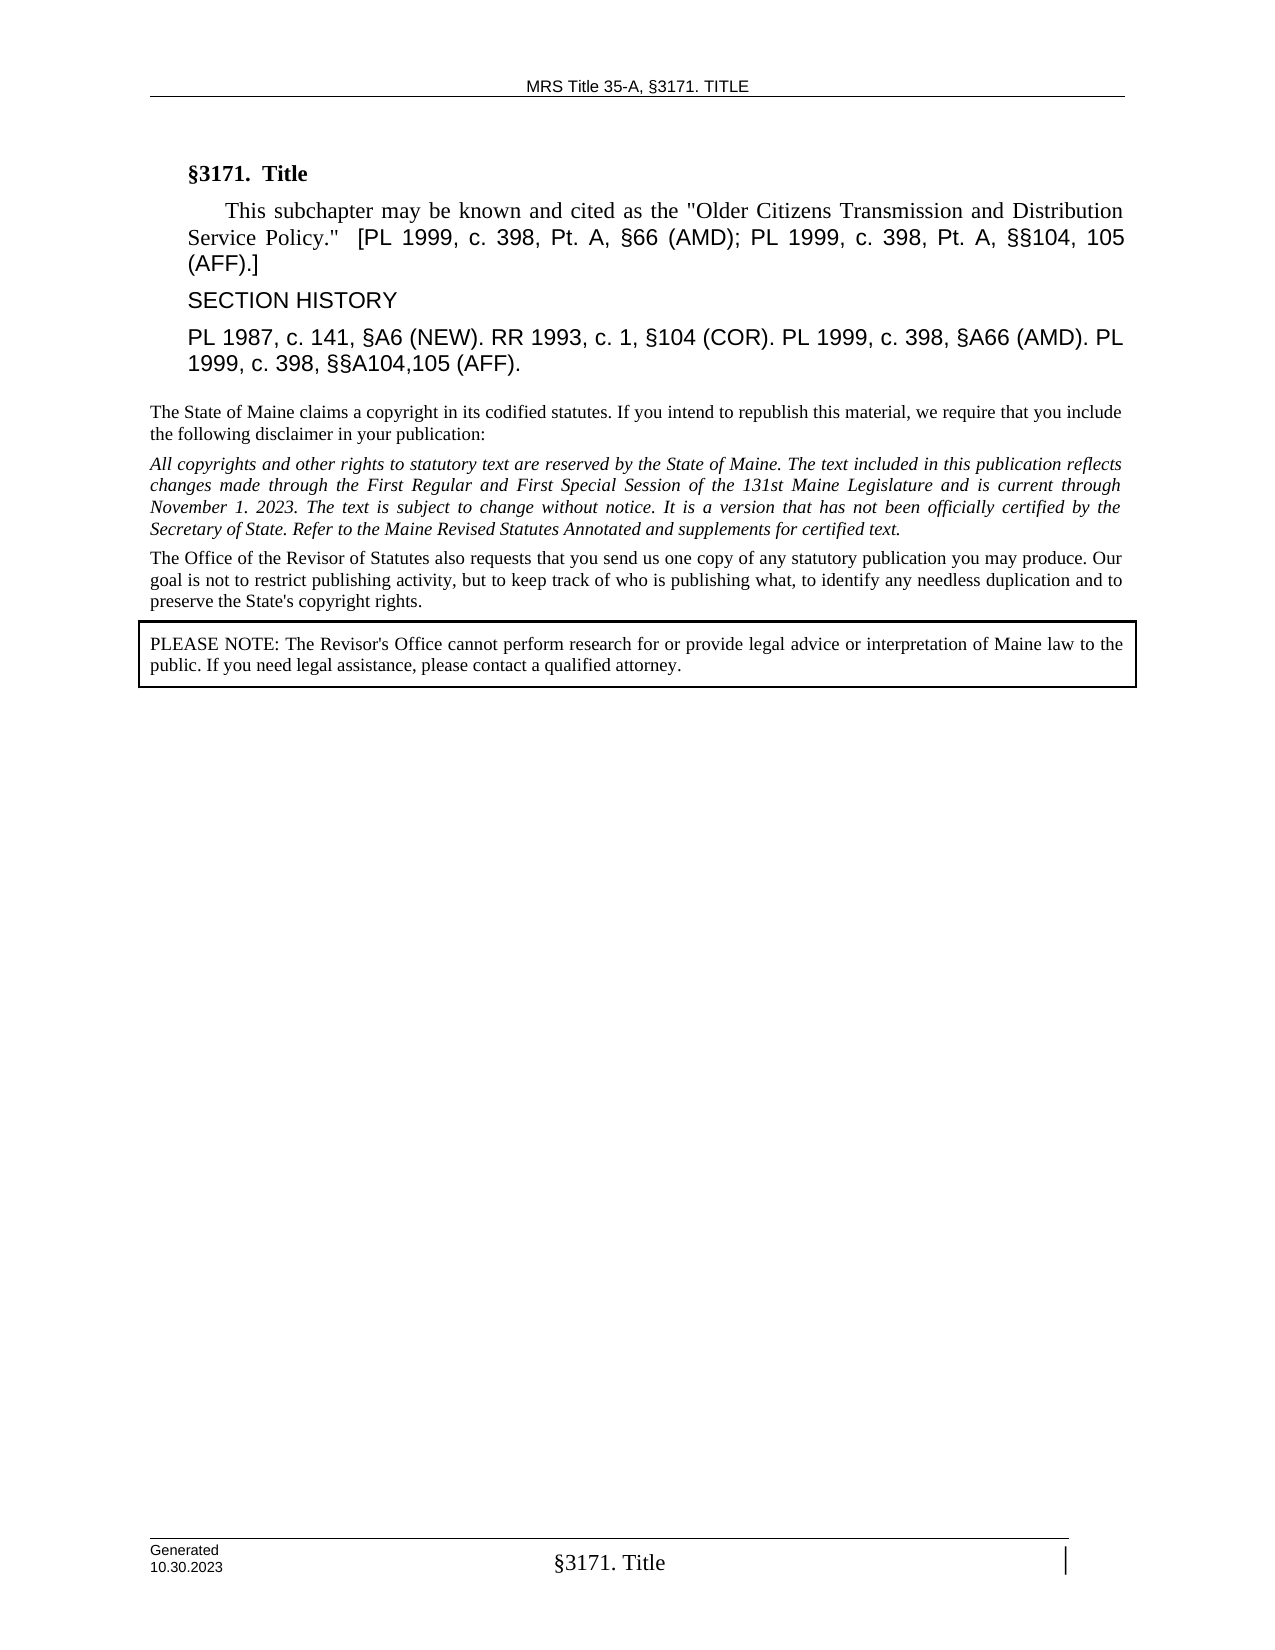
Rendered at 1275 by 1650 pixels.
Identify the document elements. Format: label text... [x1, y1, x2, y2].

text All copyrights and other rights to statutory text are reserved by the State of Maine. The text included in this publication reflects changes made through the First Regular and First Special Session of the 131st Maine Legislature and is current through November 1. 2023 . The text is subject to change without notice. It is a version that has not been officially certified by the Secretary of State. Refer to the Maine Revised Statutes Annotated and supplements for certified text. [150, 453, 1125, 539]
text §3171. Title [187, 160, 1125, 187]
text PL 1987, c. 141, §A6 (NEW). RR 1993, c. 1, §104 (COR). PL 1999, c. 398, §A66 (AMD). PL 1999, c. 398, §§A104,105 (AFF). [187, 323, 1125, 376]
text This subchapter may be known and cited as the "Older Citizens Transmission and Distribution Service Policy." [PL 1999, c. 398, Pt. A, §66 (AMD); PL 1999, c. 398, Pt. A, §§104, 105 (AFF).] [187, 197, 1125, 276]
text The State of Maine claims a copyright in its codified statutes. If you intend to republish this material, we require that you include the following disclaimer in your publication: [150, 401, 1125, 444]
text SECTION HISTORY [187, 287, 1125, 313]
text PLEASE NOTE: The Revisor's Office cannot perform research for or provide legal advice or interpretation of Maine law to the public. If you need legal assistance, please contact a qualified attorney. [140, 623, 1135, 686]
text The Office of the Revisor of Statutes also requests that you send us one copy of any statutory publication you may produce. Our goal is not to restrict publishing activity, but to keep track of who is publishing what, to identify any needless duplication and to preserve the State's copyright rights. [150, 547, 1125, 612]
